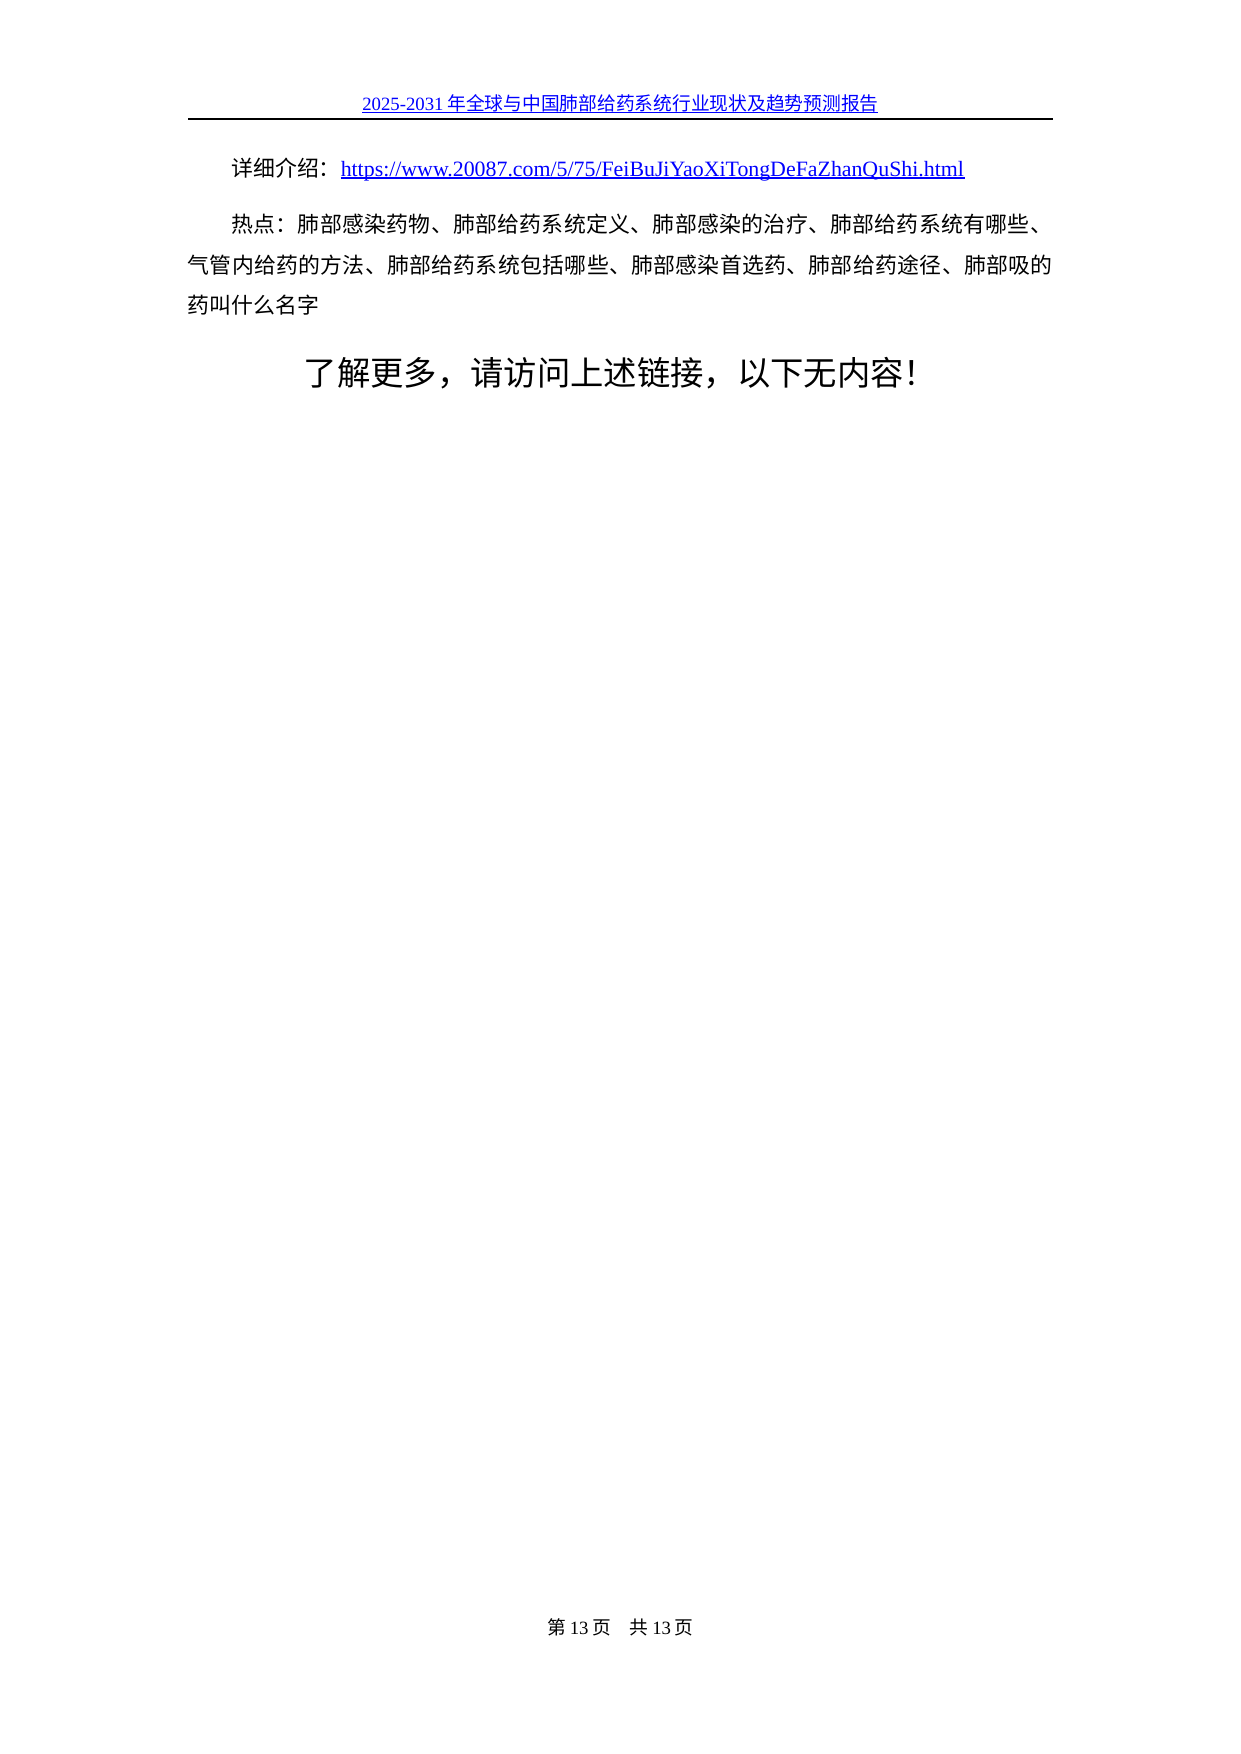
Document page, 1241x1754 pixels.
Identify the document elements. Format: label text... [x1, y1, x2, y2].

text 热点：肺部感染药物、肺部给药系统定义、肺部感染的治疗、肺部给药系统有哪些、气管内给药的方法、肺部给药系统包括哪些、肺部感染首选药、肺部给药途径、肺部吸的药叫什么名字 [187, 207, 1053, 321]
text 详细介绍：https://www.20087.com/5/75/FeiBuJiYaoXiTongDeFaZhanQuShi.html [187, 150, 1053, 183]
title 了解更多，请访问上述链接，以下无内容！ [187, 338, 1053, 403]
